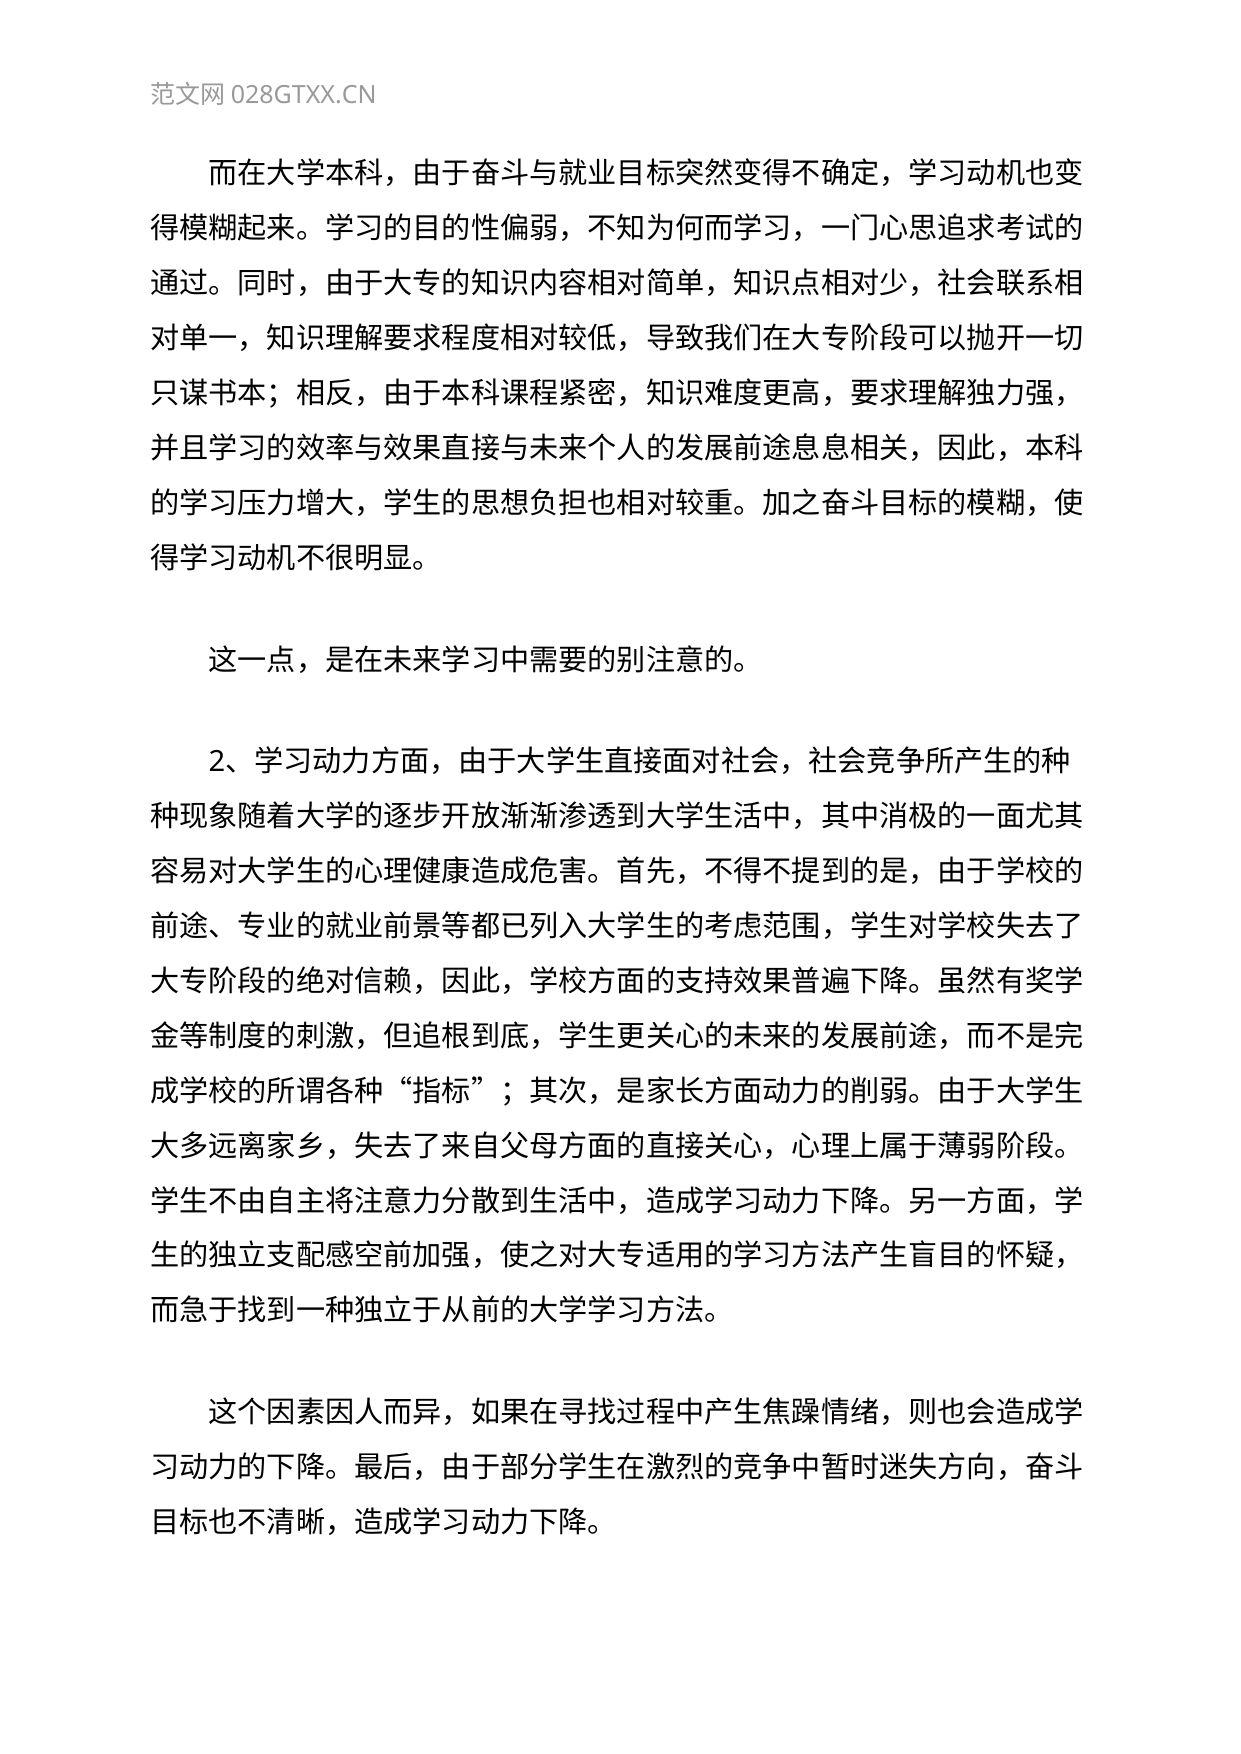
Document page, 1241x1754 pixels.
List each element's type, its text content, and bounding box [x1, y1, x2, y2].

text 2、学习动力方面，由于大学生直接面对社会，社会竞争所产生的种种现象随着大学的逐步开放渐渐渗透到大学生活中，其中消极的一面尤其容易对大学生的心理健康造成危害。首先，不得不提到的是，由于学校的前途、专业的就业前景等都已列入大学生的考虑范围，学生对学校失去了大专阶段的绝对信赖，因此，学校方面的支持效果普遍下降。虽然有奖学金等制度的刺激，但追根到底，学生更关心的未来的发展前途，而不是完成学校的所谓各种“指标”；其次，是家长方面动力的削弱。由于大学生大多远离家乡，失去了来自父母方面的直接关心，心理上属于薄弱阶段。学生不由自主将注意力分散到生活中，造成学习动力下降。另一方面，学生的独立支配感空前加强，使之对大专适用的学习方法产生盲目的怀疑，而急于找到一种独立于从前的大学学习方法。 [150, 738, 1090, 1329]
text 而在大学本科，由于奋斗与就业目标突然变得不确定，学习动机也变得模糊起来。学习的目的性偏弱，不知为何而学习，一门心思追求考试的通过。同时，由于大专的知识内容相对简单，知识点相对少，社会联系相对单一，知识理解要求程度相对较低，导致我们在大专阶段可以抛开一切只谋书本；相反，由于本科课程紧密，知识难度更高，要求理解独力强，并且学习的效率与效果直接与未来个人的发展前途息息相关，因此，本科的学习压力增大，学生的思想负担也相对较重。加之奋斗目标的模糊，使得学习动机不很明显。 [150, 150, 1090, 577]
text 这一点，是在未来学习中需要的别注意的。 [150, 636, 1090, 678]
text 这个因素因人而异，如果在寻找过程中产生焦躁情绪，则也会造成学习动力的下降。最后，由于部分学生在激烈的竞争中暂时迷失方向，奋斗目标也不清晰，造成学习动力下降。 [150, 1389, 1090, 1541]
